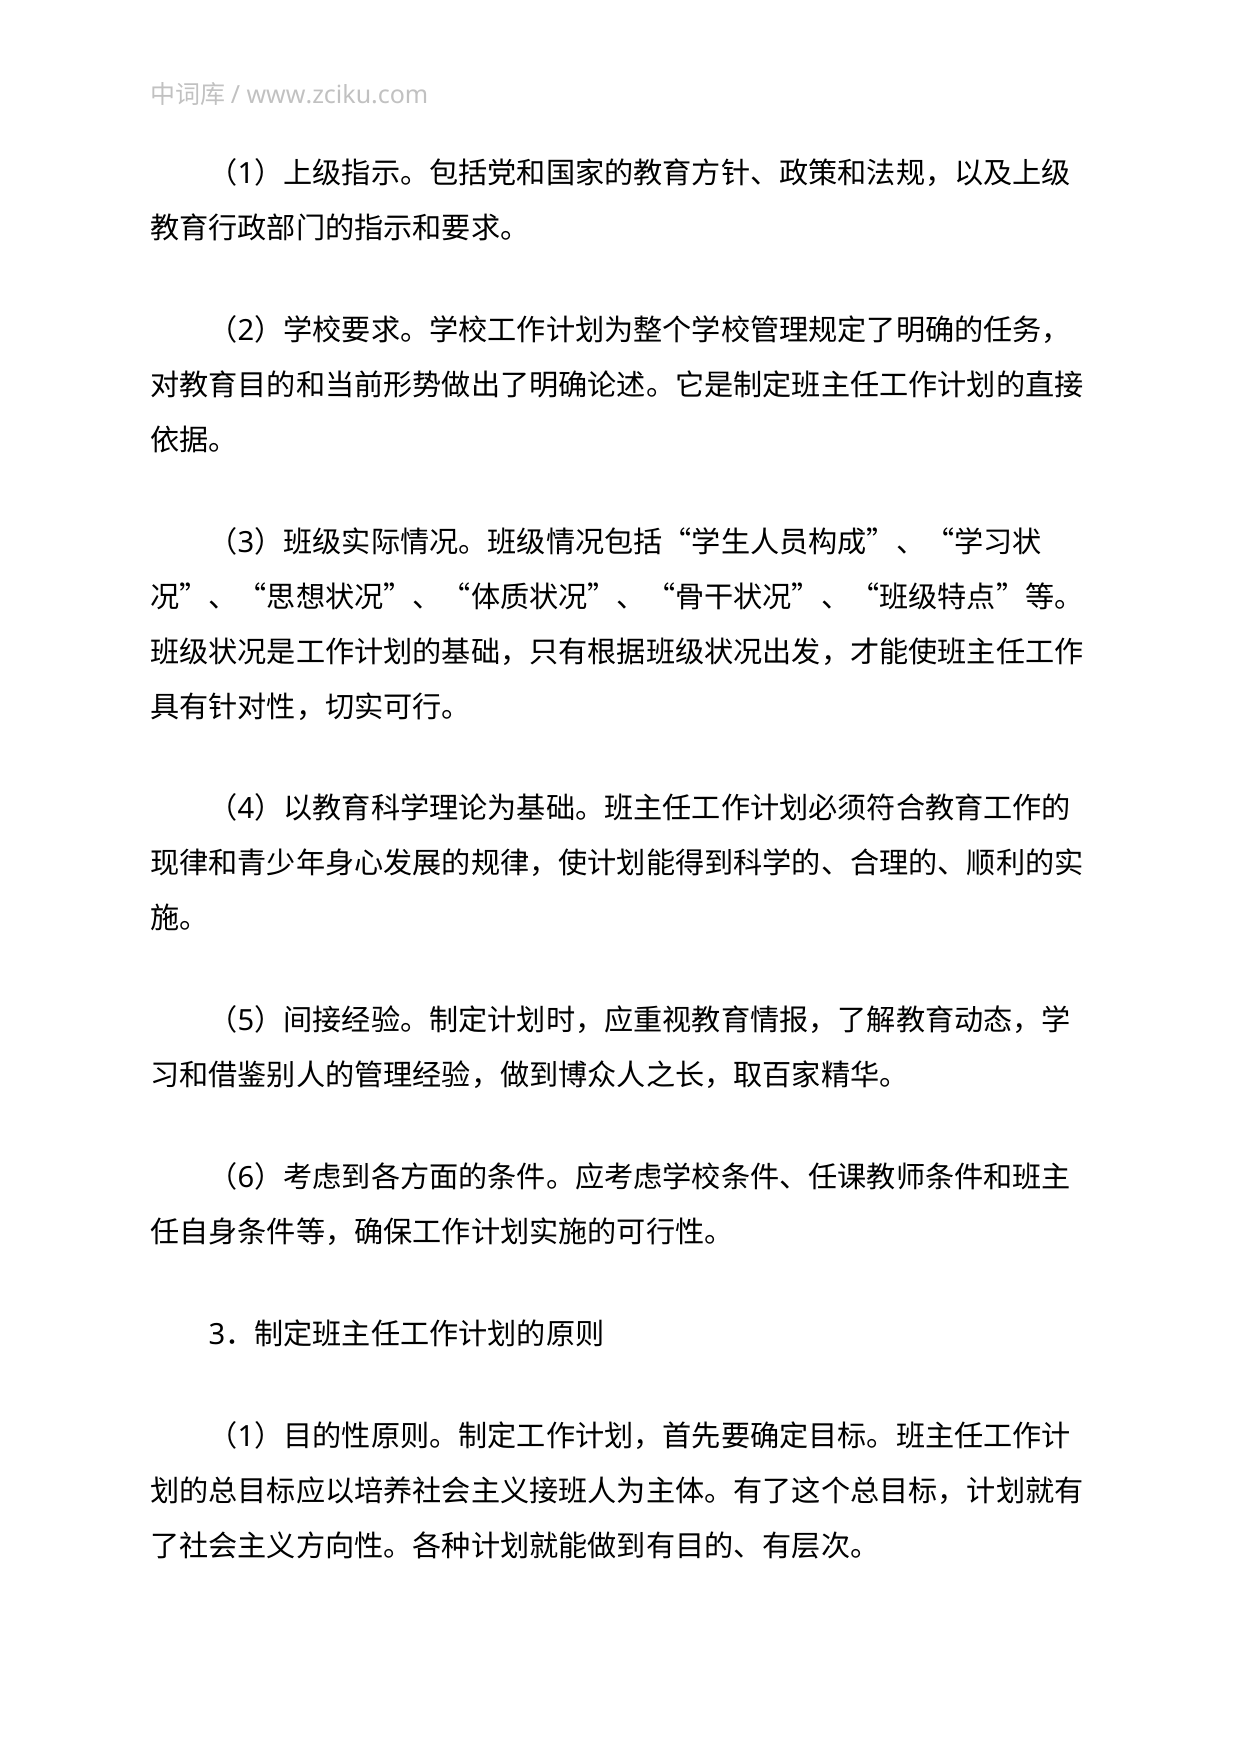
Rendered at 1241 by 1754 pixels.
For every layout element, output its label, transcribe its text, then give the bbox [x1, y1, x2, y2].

text （4）以教育科学理论为基础。班主任工作计划必须符合教育工作的现律和青少年身心发展的规律，使计划能得到科学的、合理的、顺利的实施。 [150, 785, 1090, 937]
text （3）班级实际情况。班级情况包括“学生人员构成”、“学习状况”、“思想状况”、“体质状况”、“骨干状况”、“班级特点”等。班级状况是工作计划的基础，只有根据班级状况出发，才能使班主任工作具有针对性，切实可行。 [150, 518, 1090, 726]
text 3．制定班主任工作计划的原则 [150, 1310, 1090, 1353]
text （1）目的性原则。制定工作计划，首先要确定目标。班主任工作计划的总目标应以培养社会主义接班人为主体。有了这个总目标，计划就有了社会主义方向性。各种计划就能做到有目的、有层次。 [150, 1412, 1090, 1564]
text （1）上级指示。包括党和国家的教育方针、政策和法规，以及上级教育行政部门的指示和要求。 [150, 150, 1090, 247]
text （6）考虑到各方面的条件。应考虑学校条件、任课教师条件和班主任自身条件等，确保工作计划实施的可行性。 [150, 1153, 1090, 1251]
text （2）学校要求。学校工作计划为整个学校管理规定了明确的任务，对教育目的和当前形势做出了明确论述。它是制定班主任工作计划的直接依据。 [150, 307, 1090, 459]
text （5）间接经验。制定计划时，应重视教育情报，了解教育动态，学习和借鉴别人的管理经验，做到博众人之长，取百家精华。 [150, 997, 1090, 1094]
